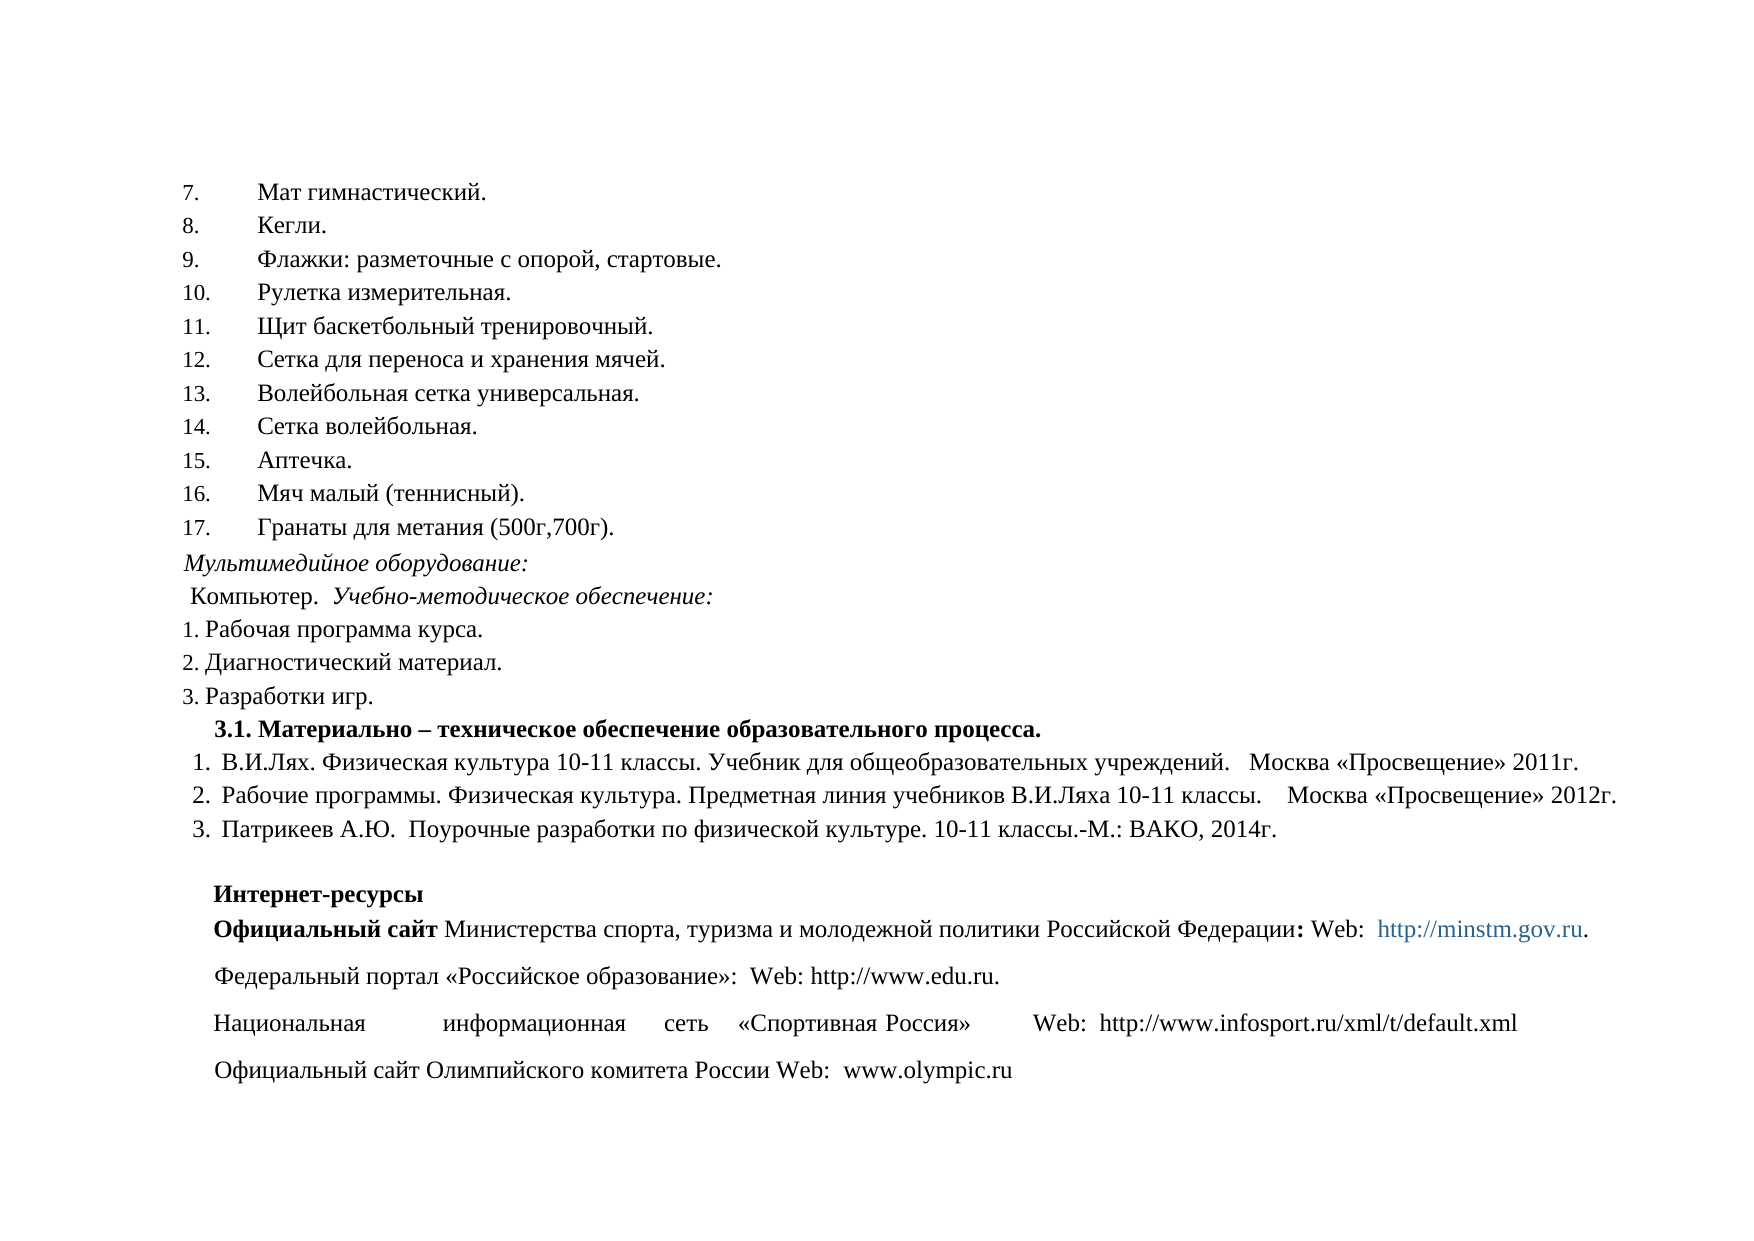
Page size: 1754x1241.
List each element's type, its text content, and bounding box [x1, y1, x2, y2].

list Мяч малый (теннисный). [182, 478, 1598, 507]
list Гранаты для метания (500г,700г). [182, 512, 1598, 540]
list Разработки игр. [182, 681, 1598, 710]
list Сетка волейбольная. [182, 411, 1598, 440]
text Компьютер. Учебно-методическое обеспечение: [183, 581, 957, 609]
text 3.1. Материально – техническое обеспечение образовательного процесса. [214, 714, 1636, 743]
list Щит баскетбольный тренировочный. [182, 311, 1598, 340]
list Рабочая программа курса. [182, 614, 1598, 643]
list Волейбольная сетка универсальная. [182, 378, 1598, 407]
text Мультимедийное оборудование: [183, 548, 1636, 576]
text Интернет-ресурсы [213, 879, 1626, 908]
text Национальная информационная сеть «Спортивная Россия» Web: http://www.infosport.ru/xml/t/default.xml [169, 1008, 1613, 1037]
list Патрикеев А.Ю. Поурочные разработки по физической культуре. 10-11 классы.-М.: ВАКО, 2014г. [148, 814, 1636, 842]
text Федеральный портал «Российское образование»: Web: http://www.edu.ru. [214, 961, 1613, 989]
text Официальный сайт Министерства спорта, туризма и молодежной политики Российской Федерации: Web: http://minstm.gov.ru. [169, 914, 1613, 942]
list Кегли. [182, 211, 1598, 239]
list Рулетка измерительная. [182, 277, 1598, 306]
list Рабочие программы. Физическая культура. Предметная линия учебников В.И.Ляха 10-11 классы. Москва «Просвещение» 2012г. [148, 780, 1636, 809]
text Официальный сайт Олимпийского комитета России Web: www.olympic.ru [214, 1055, 1613, 1084]
list Диагностический материал. [182, 647, 1598, 676]
list Аптечка. [182, 445, 1598, 473]
list Мат гимнастический. [182, 177, 1598, 206]
list Флажки: разметочные с опорой, стартовые. [182, 244, 1598, 273]
list В.И.Лях. Физическая культура 10-11 классы. Учебник для общеобразовательных учреждений. Москва «Просвещение» 2011г. [148, 747, 1636, 776]
list Сетка для переноса и хранения мячей. [182, 344, 1598, 373]
